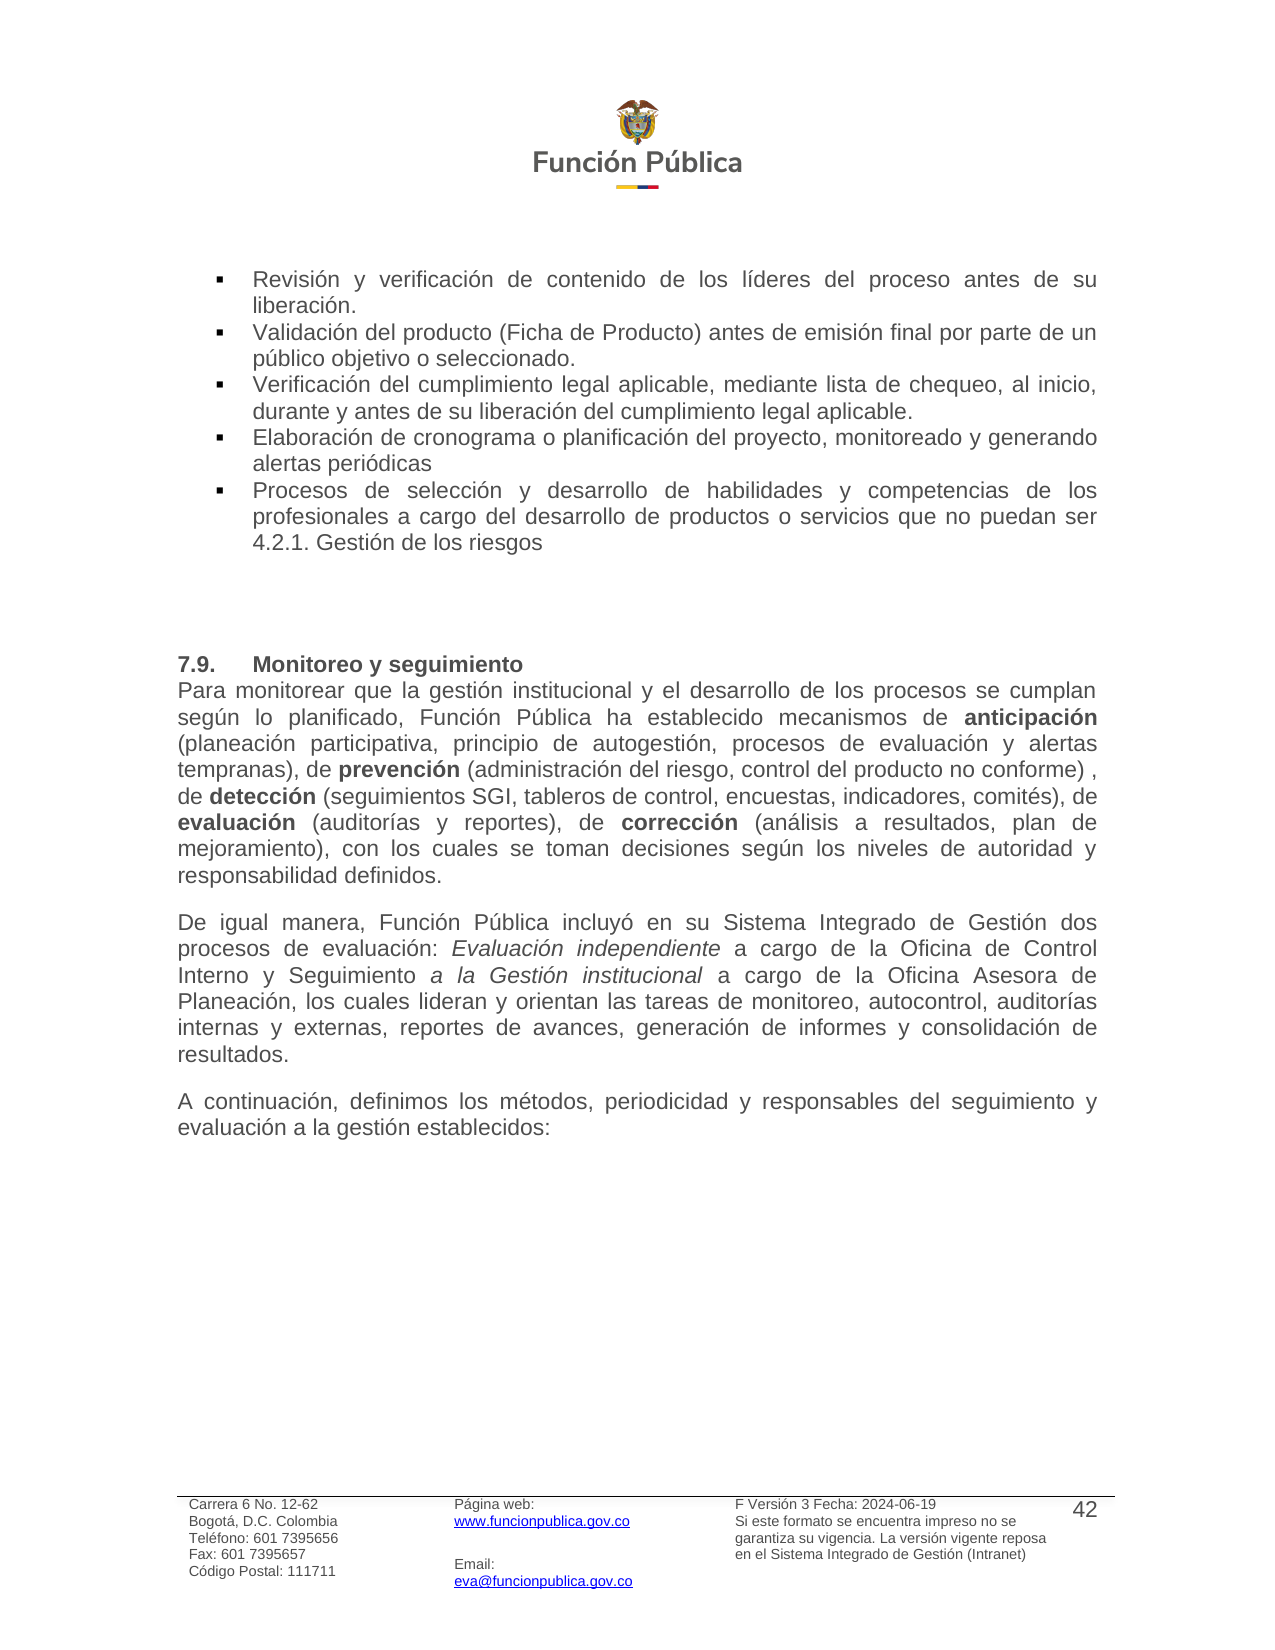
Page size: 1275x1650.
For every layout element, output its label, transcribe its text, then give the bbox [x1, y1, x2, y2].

list Elaboración de cronograma o planificación del proyecto, monitoreado y generando alertas periódicas [215, 424, 1098, 477]
list Validación del producto (Ficha de Producto) antes de emisión final por parte de un público objetivo o seleccionado. [215, 318, 1098, 371]
text De igual manera, Función Pública incluyó en su Sistema Integrado de Gestión dos procesos de evaluación: Evaluación independiente a cargo de la Oficina de Control Interno y Seguimiento a la Gestión institucional a cargo de la Oficina Asesora de Planeación, los cuales lideran y orientan las tareas de monitoreo, autocontrol, auditorías internas y externas, reportes de avances, generación de informes y consolidación de resultados. [177, 909, 1098, 1067]
list Revisión y verificación de contenido de los líderes del proceso antes de su liberación. [215, 266, 1098, 318]
subtitle Monitoreo y seguimiento [177, 651, 1098, 677]
list Verificación del cumplimiento legal aplicable, mediante lista de chequeo, al inicio, durante y antes de su liberación del cumplimiento legal aplicable. [215, 371, 1098, 424]
list Procesos de selección y desarrollo de habilidades y competencias de los profesionales a cargo del desarrollo de productos o servicios que no puedan ser 4.2.1. Gestión de los riesgos [215, 477, 1098, 556]
picture [532, 100, 743, 189]
text A continuación, definimos los métodos, periodicidad y responsables del seguimiento y evaluación a la gestión establecidos: [177, 1088, 1098, 1141]
text Para monitorear que la gestión institucional y el desarrollo de los procesos se cumplan según lo planificado, Función Pública ha establecido mecanismos de anticipación (planeación participativa, principio de autogestión, procesos de evaluación y alertas tempranas), de prevención (administración del riesgo, control del producto no conforme) , de detección (seguimientos SGI, tableros de control, encuestas, indicadores, comités), de evaluación (auditorías y reportes), de corrección (análisis a resultados, plan de mejoramiento), con los cuales se toman decisiones según los niveles de autoridad y responsabilidad definidos. [177, 677, 1098, 888]
